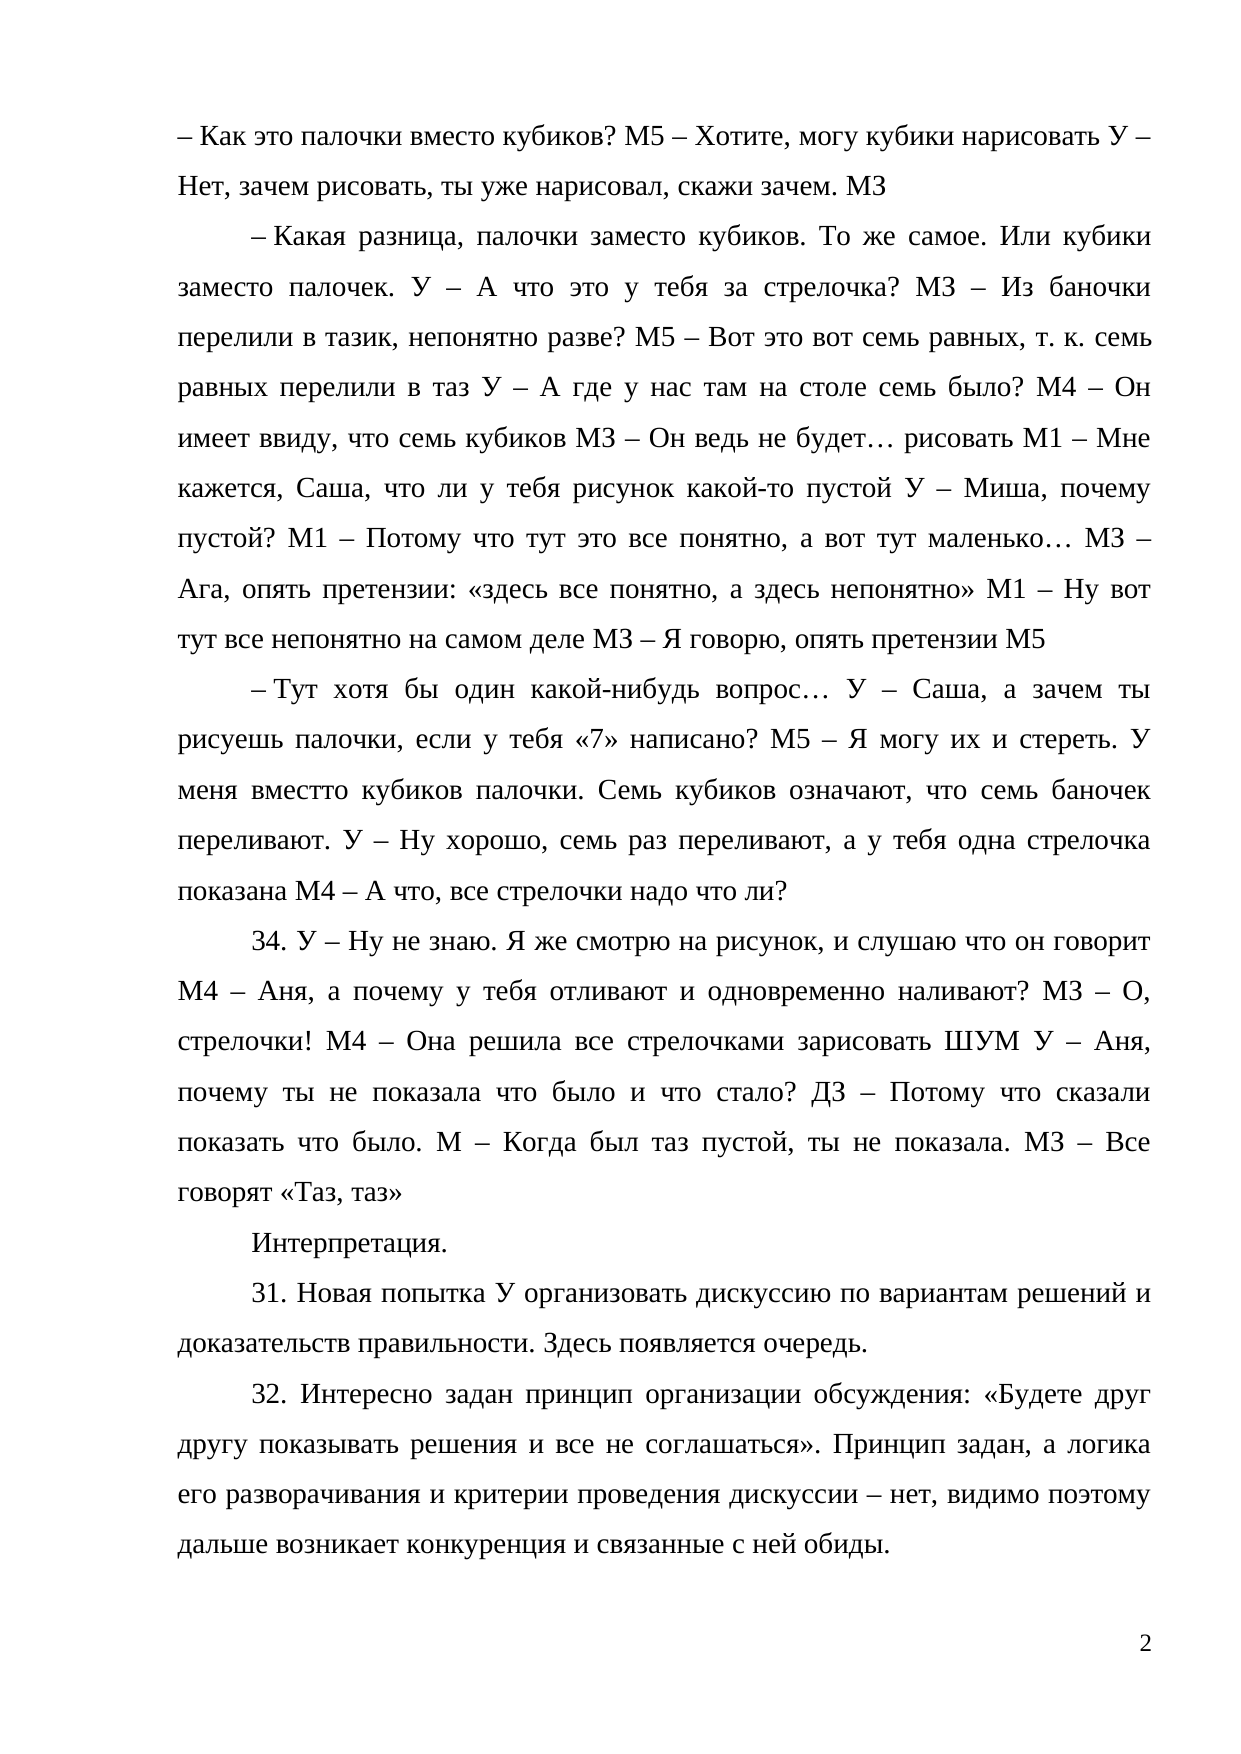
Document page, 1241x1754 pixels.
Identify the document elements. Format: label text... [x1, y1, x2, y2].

text – Тут хотя бы один какой-нибудь вопрос… У – Саша, а зачем ты рисуешь палочки, если у тебя «7» написано? М5 – Я могу их и стереть. У меня вместто кубиков палочки. Семь кубиков означают, что семь баночек переливают. У – Ну хорошо, семь раз переливают, а у тебя одна стрелочка показана М4 – А что, все стрелочки надо что ли? [177, 672, 1152, 906]
text Интерпретация. [177, 1225, 1152, 1258]
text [177, 118, 1152, 202]
text 32. Интересно задан принцип организации обсуждения: «Будете друг другу показывать решения и все не соглашаться». Принцип задан, а логика его разворачивания и критерии проведения дискуссии – нет, видимо поэтому дальше возникает конкуренция и связанные с ней обиды. [177, 1376, 1152, 1560]
text 31. Новая попытка У организовать дискуссию по вариантам решений и доказательств правильности. Здесь появляется очередь. [177, 1275, 1152, 1359]
text 34. У – Ну не знаю. Я же смотрю на рисунок, и слушаю что он говорит М4 – Аня, а почему у тебя отливают и одновременно наливают? МЗ – О, стрелочки! М4 – Она решила все стрелочками зарисовать ШУМ У – Аня, почему ты не показала что было и что стало? ДЗ – Потому что сказали показать что было. М – Когда был таз пустой, ты не показала. МЗ – Все говорят «Таз, таз» [177, 923, 1152, 1208]
text – Какая разница, палочки заместо кубиков. То же самое. Или кубики заместо палочек. У – А что это у тебя за стрелочка? МЗ – Из баночки перелили в тазик, непонятно разве? М5 – Вот это вот семь равных, т. к. семь равных перелили в таз У – А где у нас там на столе семь было? М4 – Он имеет ввиду, что семь кубиков МЗ – Он ведь не будет… рисовать М1 – Мне кажется, Саша, что ли у тебя рисунок какой-то пустой У – Миша, почему пустой? М1 – Потому что тут это все понятно, а вот тут маленько… МЗ – Ага, опять претензии: «здесь все понятно, а здесь непонятно» М1 – Ну вот тут все непонятно на самом деле МЗ – Я говорю, опять претензии М5 [177, 219, 1152, 655]
